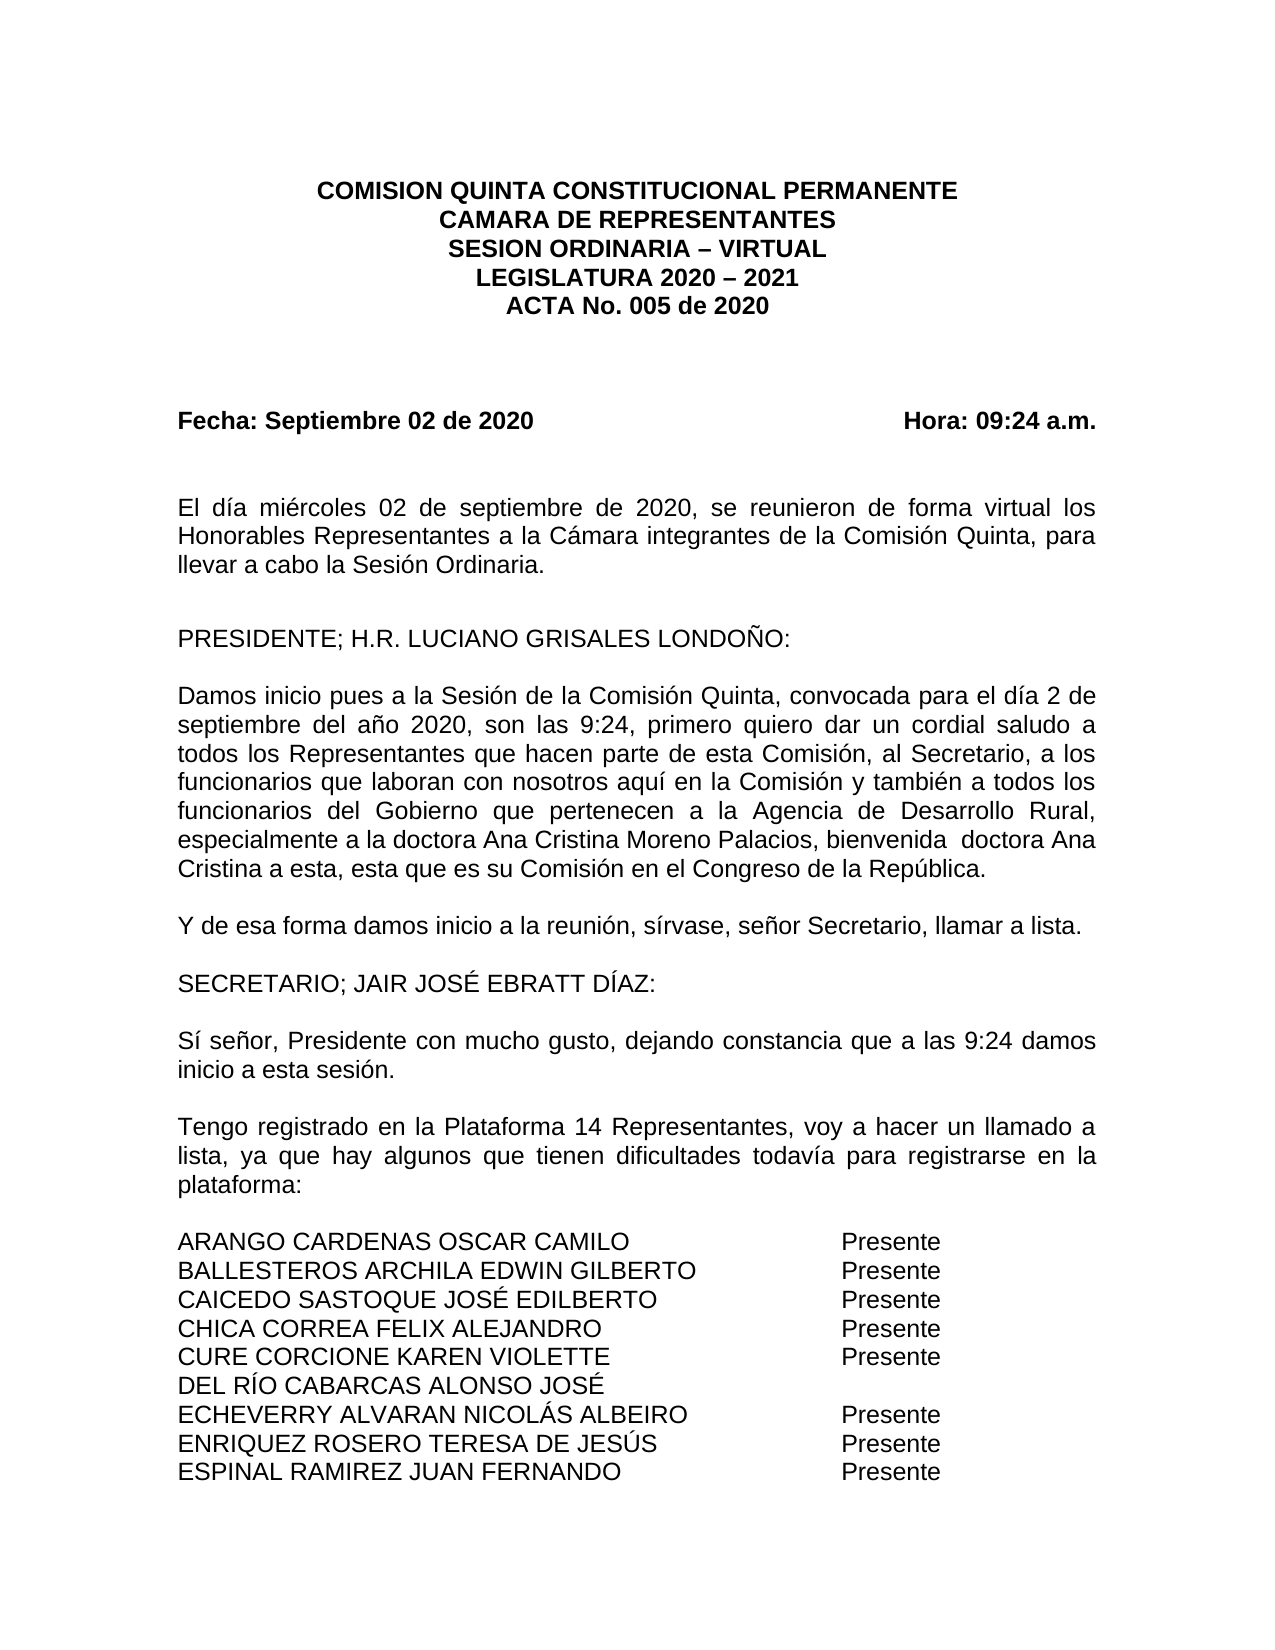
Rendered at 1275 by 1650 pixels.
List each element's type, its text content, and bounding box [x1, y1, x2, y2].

text LEGISLATURA 2020 – 2021 [177, 263, 1098, 291]
text COMISION QUINTA CONSTITUCIONAL PERMANENTE [177, 176, 1098, 205]
text SECRETARIO; JAIR JOSÉ EBRATT DÍAZ: [177, 968, 1098, 997]
text Tengo registrado en la Plataforma 14 Representantes, voy a hacer un llamado a lista, ya que hay algunos que tienen dificultades todavía para registrarse en la plataforma: [177, 1112, 1098, 1198]
text Sí señor, Presidente con mucho gusto, dejando constancia que a las 9:24 damos inicio a esta sesión. [177, 1026, 1098, 1083]
text ARANGO CARDENAS OSCAR CAMILO Presente [177, 1227, 1098, 1256]
text CAICEDO SASTOQUE JOSÉ EDILBERTO Presente [177, 1285, 1098, 1313]
text PRESIDENTE; H.R. LUCIANO GRISALES LONDOÑO: [177, 623, 1098, 652]
text CAMARA DE REPRESENTANTES [177, 205, 1098, 234]
text ESPINAL RAMIREZ JUAN FERNANDO Presente [177, 1457, 1098, 1486]
text CHICA CORREA FELIX ALEJANDRO Presente [177, 1313, 1098, 1342]
text Fecha: Septiembre 02 de 2020 Hora: 09:24 a.m. [177, 406, 1098, 435]
text ENRIQUEZ ROSERO TERESA DE JESÚS Presente [177, 1428, 1098, 1457]
text BALLESTEROS ARCHILA EDWIN GILBERTO Presente [177, 1256, 1098, 1285]
text El día miércoles 02 de septiembre de 2020, se reunieron de forma virtual los Honorables Representantes a la Cámara integrantes de la Comisión Quinta, para llevar a cabo la Sesión Ordinaria. [177, 493, 1098, 579]
text Damos inicio pues a la Sesión de la Comisión Quinta, convocada para el día 2 de septiembre del año 2020, son las 9:24, primero quiero dar un cordial saludo a todos los Representantes que hacen parte de esta Comisión, al Secretario, a los funcionarios que laboran con nosotros aquí en la Comisión y también a todos los funcionarios del Gobierno que pertenecen a la Agencia de Desarrollo Rural, especialmente a la doctora Ana Cristina Moreno Palacios, bienvenida doctora Ana Cristina a esta, esta que es su Comisión en el Congreso de la República. [177, 681, 1098, 882]
text CURE CORCIONE KAREN VIOLETTE Presente [177, 1342, 1098, 1371]
text DEL RÍO CABARCAS ALONSO JOSÉ [177, 1371, 1098, 1400]
text Y de esa forma damos inicio a la reunión, sírvase, señor Secretario, llamar a lista. [177, 911, 1098, 940]
text ACTA No. 005 de 2020 [177, 291, 1098, 320]
text SESION ORDINARIA – VIRTUAL [177, 234, 1098, 263]
text ECHEVERRY ALVARAN NICOLÁS ALBEIRO Presente [177, 1400, 1098, 1428]
